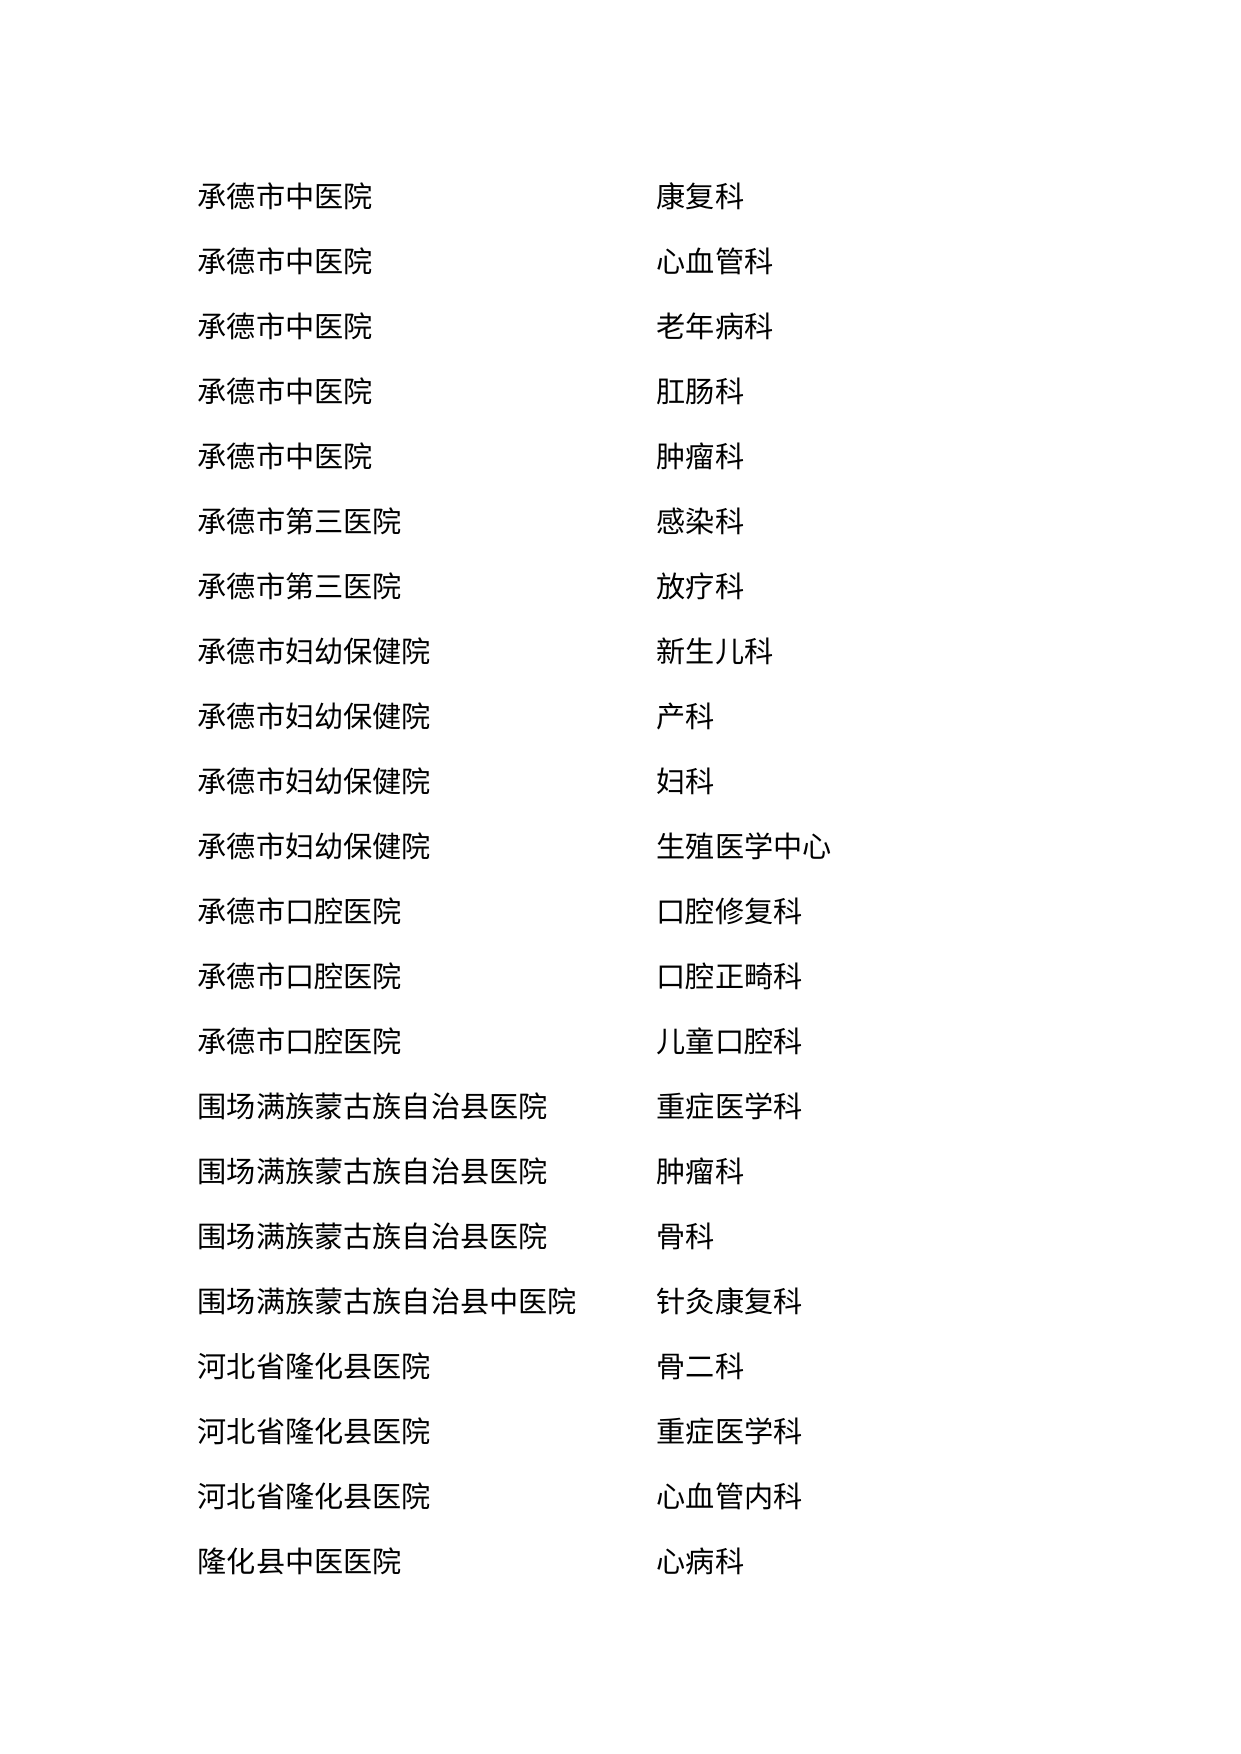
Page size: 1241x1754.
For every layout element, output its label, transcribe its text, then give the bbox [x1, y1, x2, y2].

table_cell 河北省隆化县医院 [186, 1397, 645, 1462]
table_cell 承德市中医院 [186, 357, 645, 422]
table_cell 生殖医学中心 [645, 812, 882, 877]
table_cell 围场满族蒙古族自治县医院 [186, 1072, 645, 1137]
table_cell 承德市中医院 [186, 422, 645, 487]
table_cell 承德市中医院 [186, 162, 645, 227]
table_cell 河北省隆化县医院 [186, 1332, 645, 1397]
table_cell 围场满族蒙古族自治县中医院 [186, 1267, 645, 1332]
table_cell 围场满族蒙古族自治县医院 [186, 1202, 645, 1267]
table_cell 肛肠科 [645, 357, 882, 422]
table_cell 康复科 [645, 162, 882, 227]
table_cell 心血管内科 [645, 1462, 882, 1527]
table_cell 隆化县中医医院 [186, 1527, 645, 1592]
table_cell 儿童口腔科 [645, 1007, 882, 1072]
table_cell 承德市口腔医院 [186, 877, 645, 942]
table_cell 承德市中医院 [186, 227, 645, 292]
table_cell 心病科 [645, 1527, 882, 1592]
table_cell 妇科 [645, 747, 882, 812]
table_cell 承德市口腔医院 [186, 942, 645, 1007]
table_cell 口腔修复科 [645, 877, 882, 942]
table_cell 承德市妇幼保健院 [186, 747, 645, 812]
table_cell 重症医学科 [645, 1397, 882, 1462]
table_cell 心血管科 [645, 227, 882, 292]
table_cell 承德市口腔医院 [186, 1007, 645, 1072]
table_cell 肿瘤科 [645, 1137, 882, 1202]
table_cell 感染科 [645, 487, 882, 552]
table_cell 承德市第三医院 [186, 552, 645, 617]
table_cell 骨二科 [645, 1332, 882, 1397]
table_cell 老年病科 [645, 292, 882, 357]
table_cell 承德市妇幼保健院 [186, 682, 645, 747]
table_cell 放疗科 [645, 552, 882, 617]
table_cell 围场满族蒙古族自治县医院 [186, 1137, 645, 1202]
table_cell 产科 [645, 682, 882, 747]
table_cell 重症医学科 [645, 1072, 882, 1137]
table_cell 骨科 [645, 1202, 882, 1267]
table_cell 承德市妇幼保健院 [186, 812, 645, 877]
table_cell 新生儿科 [645, 617, 882, 682]
table_cell 肿瘤科 [645, 422, 882, 487]
table_cell 承德市妇幼保健院 [186, 617, 645, 682]
table_cell 承德市中医院 [186, 292, 645, 357]
table_cell 河北省隆化县医院 [186, 1462, 645, 1527]
table_cell 承德市第三医院 [186, 487, 645, 552]
table_cell 针灸康复科 [645, 1267, 882, 1332]
table_cell 口腔正畸科 [645, 942, 882, 1007]
